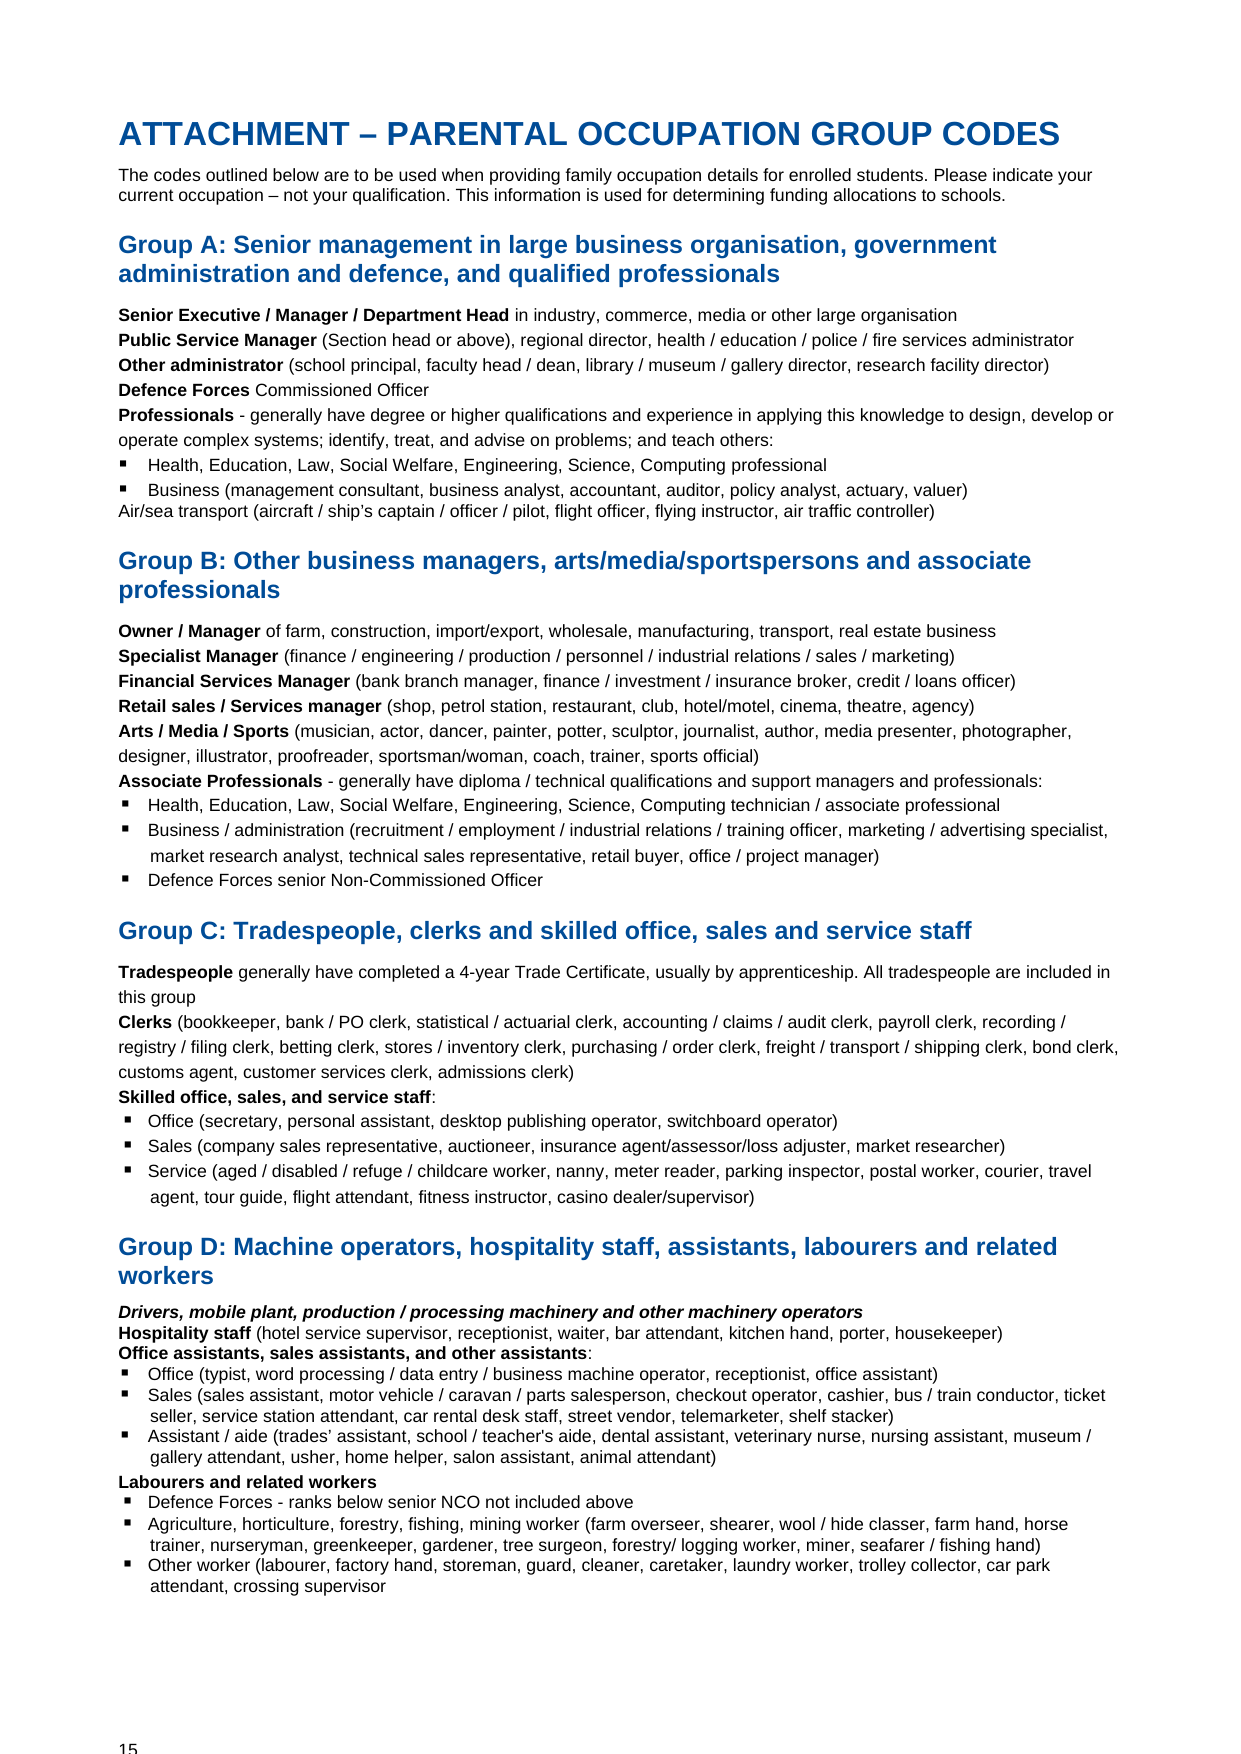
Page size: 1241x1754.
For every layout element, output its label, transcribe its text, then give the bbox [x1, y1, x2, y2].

list Arts / Media / Sports (musician, actor, dancer, painter, potter, sculptor, journalist, author, media presenter, photographer, designer, illustrator, proofreader, sportsman/woman, coach, trainer, sports official) [118, 716, 1122, 766]
list Public Service Manager (Section head or above), regional director, health / education / police / fire services administrator [118, 325, 1122, 350]
list Other administrator (school principal, faculty head / dean, library / museum / gallery director, research facility director) [118, 350, 1122, 375]
text Business (management consultant, business analyst, accountant, auditor, policy analyst, actuary, valuer) [118, 475, 1122, 500]
text Assistant / aide (trades’ assistant, school / teacher's aide, dental assistant, veterinary nurse, nursing assistant, museum / gallery attendant, usher, home helper, salon assistant, animal attendant) [120, 1426, 1122, 1468]
subtitle Group D: Machine operators, hospitality staff, assistants, labourers and related workers [118, 1232, 1122, 1289]
subtitle ATTACHMENT – PARENTAL OCCUPATION GROUP CODES [118, 114, 1122, 152]
text Air/sea transport (aircraft / ship’s captain / officer / pilot, flight officer, flying instructor, air traffic controller) [118, 500, 1122, 521]
subtitle Group A: Senior management in large business organisation, government administration and defence, and qualified professionals [118, 230, 1122, 288]
list Tradespeople generally have completed a 4-year Trade Certificate, usually by apprenticeship. All tradespeople are included in this group [118, 957, 1122, 1007]
list Senior Executive / Manager / Department Head in industry, commerce, media or other large organisation [118, 300, 1122, 325]
list Professionals - generally have degree or higher qualifications and experience in applying this knowledge to design, develop or operate complex systems; identify, treat, and advise on problems; and teach others: [118, 400, 1122, 450]
text Health, Education, Law, Social Welfare, Engineering, Science, Computing technician / associate professional [120, 791, 1122, 816]
list Specialist Manager (finance / engineering / production / personnel / industrial relations / sales / marketing) [118, 641, 1122, 666]
text The codes outlined below are to be used when providing family occupation details for enrolled students. Please indicate your current occupation – not your qualification. This information is used for determining funding allocations to schools. [118, 164, 1122, 205]
text Defence Forces senior Non-Commissioned Officer [120, 866, 1122, 891]
subtitle Drivers, mobile plant, production / processing machinery and other machinery operators [118, 1302, 1122, 1322]
list Defence Forces Commissioned Officer [118, 375, 1122, 400]
text Agriculture, horticulture, forestry, fishing, mining worker (farm overseer, shearer, wool / hide classer, farm hand, horse trainer, nurseryman, greenkeeper, gardener, tree surgeon, forestry/ logging worker, miner, seafarer / fishing hand) [123, 1513, 1122, 1555]
text Defence Forces - ranks below senior NCO not included above [123, 1492, 1122, 1513]
text Service (aged / disabled / refuge / childcare worker, nanny, meter reader, parking inspector, postal worker, courier, travel agent, tour guide, flight attendant, fitness instructor, casino dealer/supervisor) [123, 1157, 1122, 1207]
text Office (typist, word processing / data entry / business machine operator, receptionist, office assistant) [120, 1363, 1122, 1384]
list Skilled office, sales, and service staff: [118, 1082, 1122, 1107]
list Hospitality staff (hotel service supervisor, receptionist, waiter, bar attendant, kitchen hand, porter, housekeeper) [118, 1322, 1122, 1343]
text Sales (company sales representative, auctioneer, insurance agent/assessor/loss adjuster, market researcher) [123, 1132, 1122, 1157]
list Clerks (bookkeeper, bank / PO clerk, statistical / actuarial clerk, accounting / claims / audit clerk, payroll clerk, recording / registry / filing clerk, betting clerk, stores / inventory clerk, purchasing / order clerk, freight / transport / shipping clerk, bond clerk, customs agent, customer services clerk, admissions clerk) [118, 1007, 1122, 1082]
list Financial Services Manager (bank branch manager, finance / investment / insurance broker, credit / loans officer) [118, 666, 1122, 691]
subtitle Labourers and related workers [118, 1472, 1122, 1492]
subtitle Group B: Other business managers, arts/media/sportspersons and associate professionals [118, 546, 1122, 603]
text Business / administration (recruitment / employment / industrial relations / training officer, marketing / advertising specialist, market research analyst, technical sales representative, retail buyer, office / project manager) [120, 816, 1122, 866]
list Retail sales / Services manager (shop, petrol station, restaurant, club, hotel/motel, cinema, theatre, agency) [118, 691, 1122, 716]
text Office (secretary, personal assistant, desktop publishing operator, switchboard operator) [123, 1107, 1122, 1132]
list Associate Professionals - generally have diploma / technical qualifications and support managers and professionals: [118, 766, 1122, 791]
list Owner / Manager of farm, construction, import/export, wholesale, manufacturing, transport, real estate business [118, 616, 1122, 641]
text Sales (sales assistant, motor vehicle / caravan / parts salesperson, checkout operator, cashier, bus / train conductor, ticket seller, service station attendant, car rental desk staff, street vendor, telemarketer, shelf stacker) [120, 1384, 1122, 1426]
text Other worker (labourer, factory hand, storeman, guard, cleaner, caretaker, laundry worker, trolley collector, car park attendant, crossing supervisor [123, 1555, 1122, 1596]
text Health, Education, Law, Social Welfare, Engineering, Science, Computing professional [118, 450, 1122, 475]
list Office assistants, sales assistants, and other assistants: [118, 1343, 1122, 1363]
subtitle Group C: Tradespeople, clerks and skilled office, sales and service staff [118, 916, 1122, 944]
